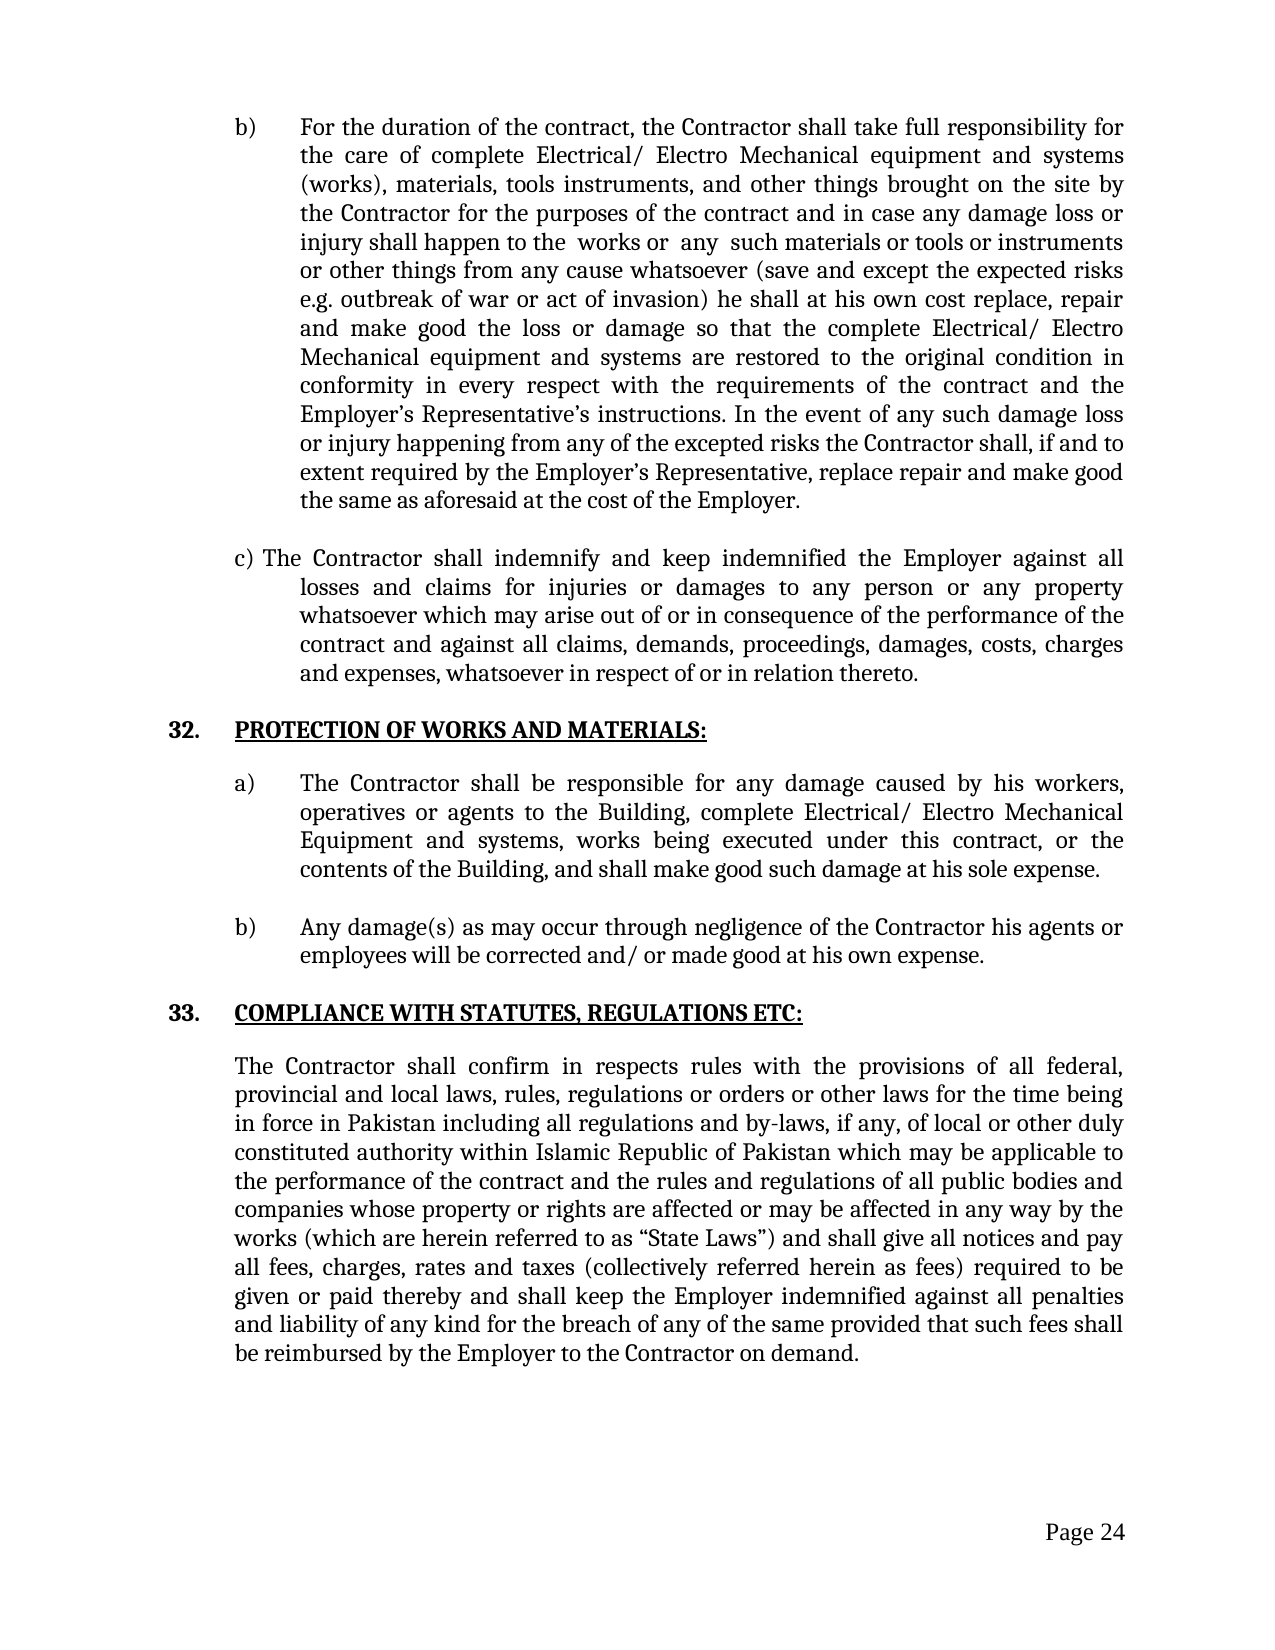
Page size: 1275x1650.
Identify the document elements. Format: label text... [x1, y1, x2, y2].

list Any damage(s) as may occur through negligence of the Contractor his agents or employees will be corrected and/ or made good at his own expense. [234, 913, 1125, 970]
text 33. COMPLIANCE WITH STATUTES, REGULATIONS ETC: [169, 999, 1125, 1028]
list For the duration of the contract, the Contractor shall take full responsibility for the care of complete Electrical/ Electro Mechanical equipment and systems (works), materials, tools instruments, and other things brought on the site by the Contractor for the purposes of the contract and in case any damage loss or injury shall happen to the works or any such materials or tools or instruments or other things from any cause whatsoever (save and except the expected risks e.g. outbreak of war or act of invasion) he shall at his own cost replace, repair and make good the loss or damage so that the complete Electrical/ Electro Mechanical equipment and systems are restored to the original condition in conformity in every respect with the requirements of the contract and the Employer’s Representative’s instructions. In the event of any such damage loss or injury happening from any of the excepted risks the Contractor shall, if and to extent required by the Employer’s Representative, replace repair and make good the same as aforesaid at the cost of the Employer. [234, 112, 1125, 515]
list The Contractor shall be responsible for any damage caused by his workers, operatives or agents to the Building, complete Electrical/ Electro Mechanical Equipment and systems, works being executed under this contract, or the contents of the Building, and shall make good such damage at his sole expense. [234, 769, 1125, 884]
text 32. PROTECTION OF WORKS AND MATERIALS: [169, 716, 1125, 745]
list The Contractor shall indemnify and keep indemnified the Employer against all losses and claims for injuries or damages to any person or any property whatsoever which may arise out of or in consequence of the performance of the contract and against all claims, demands, proceedings, damages, costs, charges and expenses, whatsoever in respect of or in relation thereto. [234, 544, 1125, 687]
text The Contractor shall confirm in respects rules with the provisions of all federal, provincial and local laws, rules, regulations or orders or other laws for the time being in force in Pakistan including all regulations and by-laws, if any, of local or other duly constituted authority within Islamic Republic of Pakistan which may be applicable to the performance of the contract and the rules and regulations of all public bodies and companies whose property or rights are affected or may be affected in any way by the works (which are herein referred to as “State Laws”) and shall give all notices and pay all fees, charges, rates and taxes (collectively referred herein as fees) required to be given or paid thereby and shall keep the Employer indemnified against all penalties and liability of any kind for the breach of any of the same provided that such fees shall be reimbursed by the Employer to the Contractor on demand. [234, 1052, 1125, 1368]
